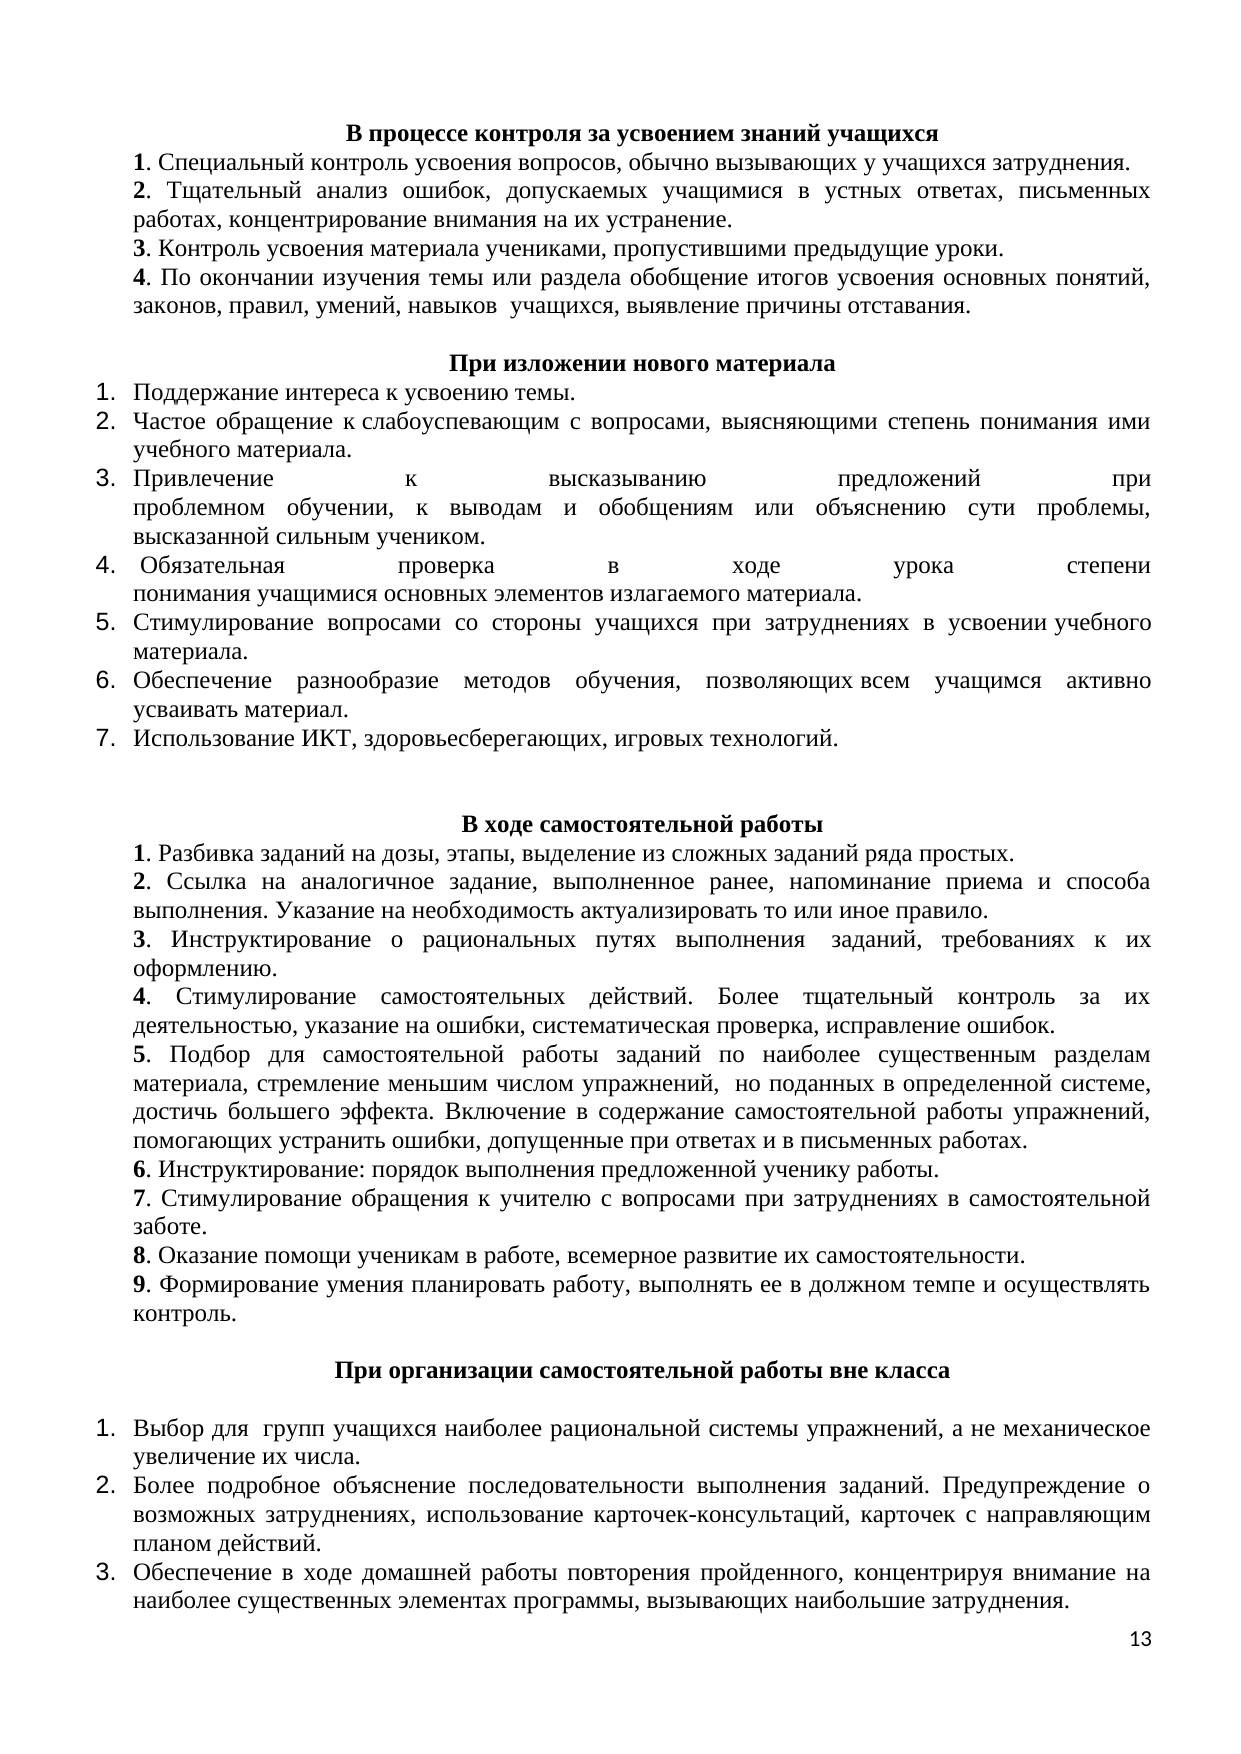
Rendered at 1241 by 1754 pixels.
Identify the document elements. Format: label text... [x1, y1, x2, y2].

text 6. Инструктирование: порядок выполнения предложенной ученику работы. [133, 1154, 1152, 1183]
text 2. Ссылка на аналогичное задание, выполненное ранее, напоминание приема и способа выполнения. Указание на необходимость актуализировать то или иное правило. [133, 866, 1152, 924]
text 2. Тщательный анализ ошибок, допускаемых учащимися в устных ответах, письменных работах, концентрирование внимания на их устранение. [133, 176, 1152, 233]
text При изложении нового материала [133, 348, 1152, 377]
text 1. Разбивка заданий на дозы, этапы, выделение из сложных заданий ряда простых. [133, 838, 1152, 866]
text 5. Подбор для самостоятельной работы заданий по наиболее существенным разделам материала, стремление меньшим числом упражнений, но поданных в определенной системе, достичь большего эффекта. Включение в содержание самостоятельной работы упражнений, помогающих устранить ошибки, допущенные при ответах и в письменных работах. [133, 1039, 1152, 1154]
list Использование ИКТ, здоровьесберегающих, игровых технологий. [95, 722, 1152, 751]
list Обязательная проверка в ходе урока степени понимания учащимися основных элементов излагаемого материала. [95, 550, 1152, 607]
list Поддержание интереса к усвоению темы. [95, 377, 1152, 406]
text 4. Стимулирование самостоятельных действий. Более тщательный контроль за их деятельностью, указание на ошибки, систематическая проверка, исправление ошибок. [133, 981, 1152, 1039]
list Стимулирование вопросами со стороны учащихся при затруднениях в усвоении учебного материала. [95, 607, 1152, 665]
list Выбор для групп учащихся наиболее рациональной системы упражнений, а не механическое увеличение их числа. [95, 1413, 1152, 1470]
list Обеспечение разнообразие методов обучения, позволяющих всем учащимся активно усваивать материал. [95, 665, 1152, 722]
list Обеспечение в ходе домашней работы повторения пройденного, концентрируя внимание на наиболее существенных элементах программы, вызывающих наибольшие затруднения. [95, 1557, 1152, 1614]
text 3. Контроль усвоения материала учениками, пропустившими предыдущие уроки. [133, 233, 1152, 262]
text 1. Специальный контроль усвоения вопросов, обычно вызывающих у учащихся затруднения. [133, 147, 1152, 176]
list Более подробное объяснение последовательности выполнения заданий. Предупреждение о возможных затруднениях, использование карточек-консультаций, карточек с направляющим планом действий. [95, 1470, 1152, 1557]
text 7. Стимулирование обращения к учителю с вопросами при затруднениях в самостоятельной заботе. [133, 1183, 1152, 1240]
list Частое обращение к слабоуспевающим с вопросами, выясняющими степень понимания ими учебного материала. [95, 406, 1152, 463]
text 4. По окончании изучения темы или раздела обобщение итогов усвоения основных понятий, законов, правил, умений, навыков учащихся, выявление причины отставания. [133, 262, 1152, 319]
text 3. Инструктирование о рациональных путях выполнения заданий, требованиях к их оформлению. [133, 924, 1152, 981]
text При организации самостоятельной работы вне класса [133, 1355, 1152, 1384]
text В ходе самостоятельной работы [133, 809, 1152, 838]
text В процессе контроля за усвоением знаний учащихся [133, 118, 1152, 147]
text 9. Формирование умения планировать работу, выполнять ее в должном темпе и осуществлять контроль. [133, 1269, 1152, 1326]
text 8. Оказание помощи ученикам в работе, всемерное развитие их самостоятельности. [133, 1240, 1152, 1269]
list Привлечение к высказыванию предложений при проблемном обучении, к выводам и обобщениям или объяснению сути проблемы, высказанной сильным учеником. [95, 463, 1152, 550]
